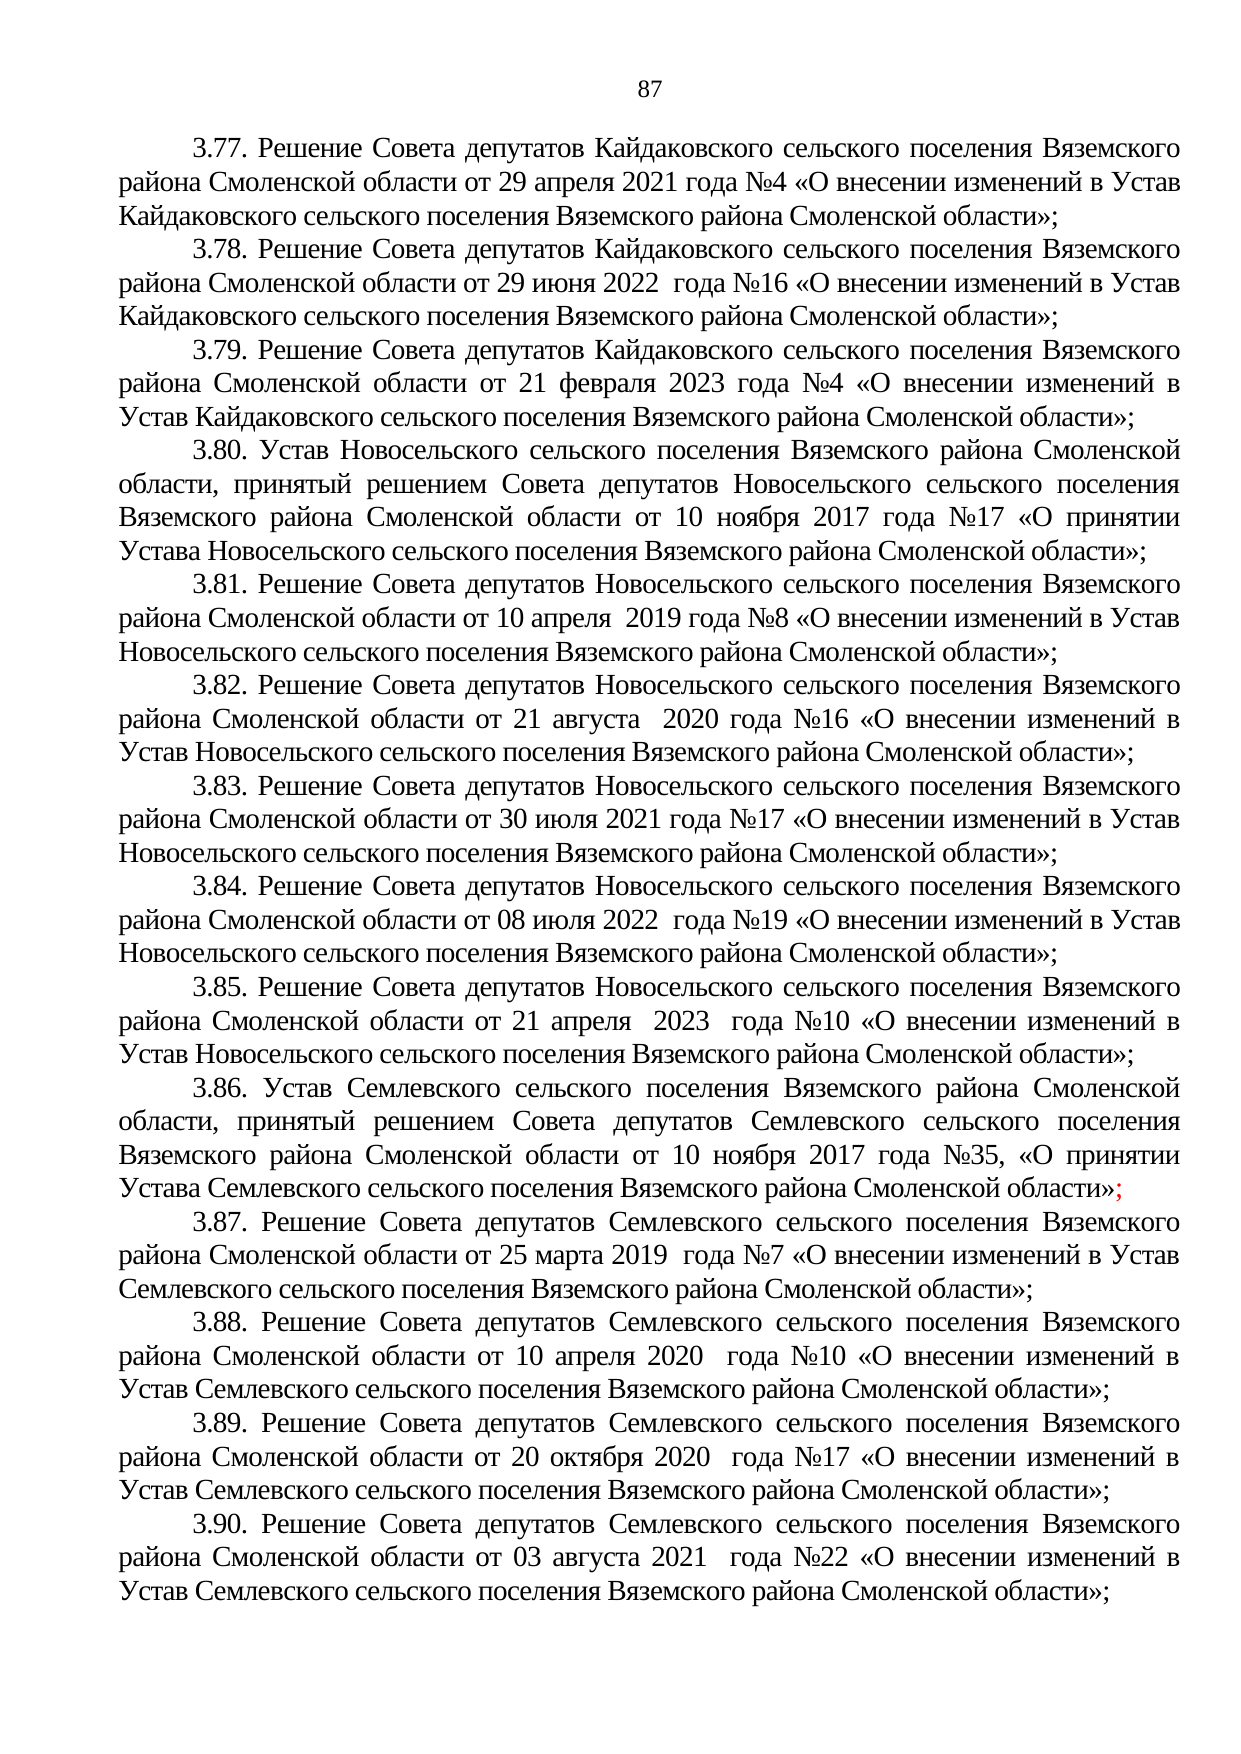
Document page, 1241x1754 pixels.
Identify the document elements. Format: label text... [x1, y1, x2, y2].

text 3.85. Решение Совета депутатов Новосельского сельского поселения Вяземского района Смоленской области от 21 апреля 2023 года №10 «О внесении изменений в Устав Новосельского сельского поселения Вяземского района Смоленской области»; [118, 969, 1181, 1070]
text 3.90. Решение Совета депутатов Семлевского сельского поселения Вяземского района Смоленской области от 03 августа 2021 года №22 «О внесении изменений в Устав Семлевского сельского поселения Вяземского района Смоленской области»; [118, 1506, 1181, 1606]
text 3.86. Устав Семлевского сельского поселения Вяземского района Смоленской области, принятый решением Совета депутатов Семлевского сельского поселения Вяземского района Смоленской области от 10 ноября 2017 года №35, «О принятии Устава Семлевского сельского поселения Вяземского района Смоленской области»; [118, 1070, 1181, 1204]
text 3.84. Решение Совета депутатов Новосельского сельского поселения Вяземского района Смоленской области от 08 июля 2022 года №19 «О внесении изменений в Устав Новосельского сельского поселения Вяземского района Смоленской области»; [118, 868, 1181, 969]
text 3.78. Решение Совета депутатов Кайдаковского сельского поселения Вяземского района Смоленской области от 29 июня 2022 года №16 «О внесении изменений в Устав Кайдаковского сельского поселения Вяземского района Смоленской области»; [118, 231, 1181, 332]
text 3.88. Решение Совета депутатов Семлевского сельского поселения Вяземского района Смоленской области от 10 апреля 2020 года №10 «О внесении изменений в Устав Семлевского сельского поселения Вяземского района Смоленской области»; [118, 1304, 1181, 1405]
text 3.82. Решение Совета депутатов Новосельского сельского поселения Вяземского района Смоленской области от 21 августа 2020 года №16 «О внесении изменений в Устав Новосельского сельского поселения Вяземского района Смоленской области»; [118, 667, 1181, 768]
text 3.77. Решение Совета депутатов Кайдаковского сельского поселения Вяземского района Смоленской области от 29 апреля 2021 года №4 «О внесении изменений в Устав Кайдаковского сельского поселения Вяземского района Смоленской области»; [118, 131, 1181, 231]
text 3.81. Решение Совета депутатов Новосельского сельского поселения Вяземского района Смоленской области от 10 апреля 2019 года №8 «О внесении изменений в Устав Новосельского сельского поселения Вяземского района Смоленской области»; [118, 567, 1181, 667]
text 3.79. Решение Совета депутатов Кайдаковского сельского поселения Вяземского района Смоленской области от 21 февраля 2023 года №4 «О внесении изменений в Устав Кайдаковского сельского поселения Вяземского района Смоленской области»; [118, 332, 1181, 432]
text 3.80. Устав Новосельского сельского поселения Вяземского района Смоленской области, принятый решением Совета депутатов Новосельского сельского поселения Вяземского района Смоленской области от 10 ноября 2017 года №17 «О принятии Устава Новосельского сельского поселения Вяземского района Смоленской области»; [118, 432, 1181, 567]
text 3.89. Решение Совета депутатов Семлевского сельского поселения Вяземского района Смоленской области от 20 октября 2020 года №17 «О внесении изменений в Устав Семлевского сельского поселения Вяземского района Смоленской области»; [118, 1405, 1181, 1506]
text 3.87. Решение Совета депутатов Семлевского сельского поселения Вяземского района Смоленской области от 25 марта 2019 года №7 «О внесении изменений в Устав Семлевского сельского поселения Вяземского района Смоленской области»; [118, 1204, 1181, 1304]
text 3.83. Решение Совета депутатов Новосельского сельского поселения Вяземского района Смоленской области от 30 июля 2021 года №17 «О внесении изменений в Устав Новосельского сельского поселения Вяземского района Смоленской области»; [118, 768, 1181, 868]
